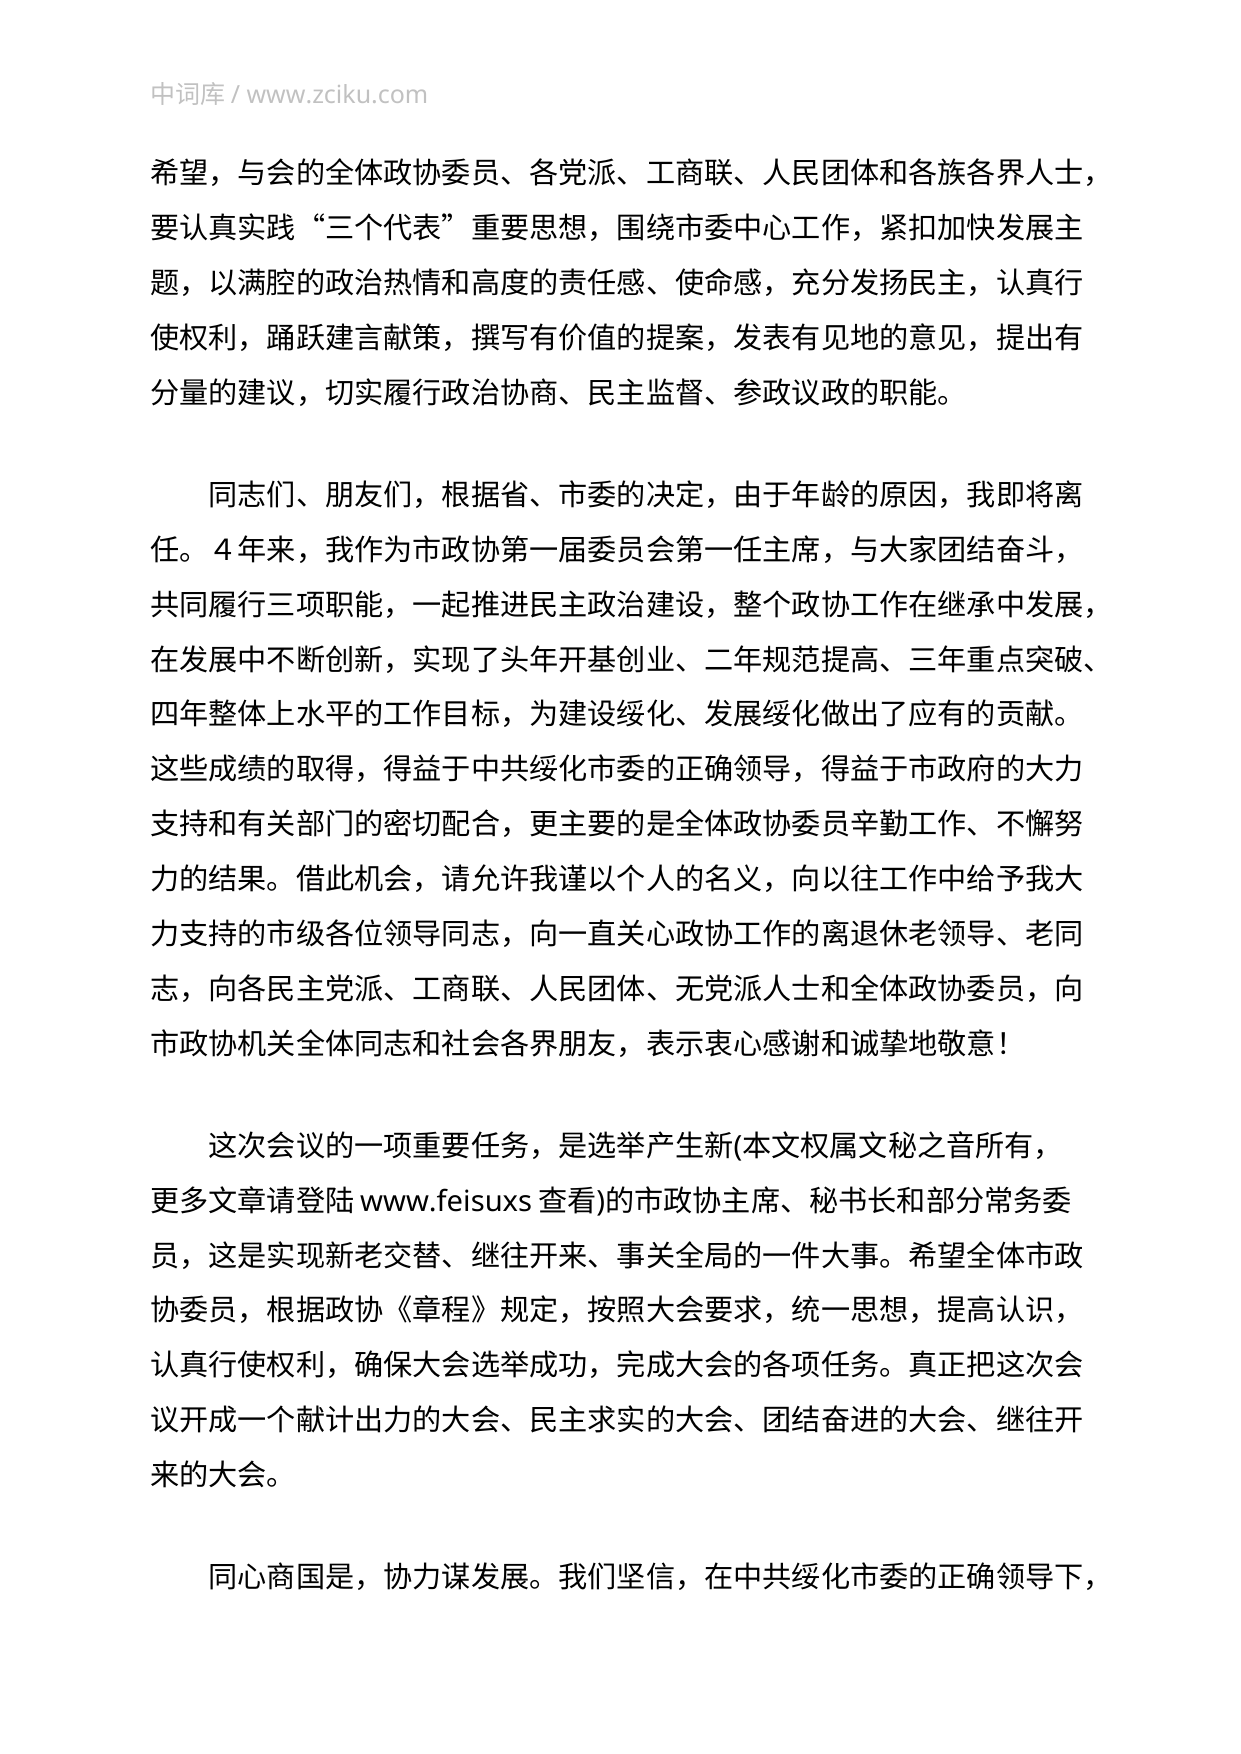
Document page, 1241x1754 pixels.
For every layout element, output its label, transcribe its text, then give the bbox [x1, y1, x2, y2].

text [150, 1553, 1090, 1596]
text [150, 150, 1090, 412]
text 同志们、朋友们，根据省、市委的决定，由于年龄的原因，我即将离任。４年来，我作为市政协第一届委员会第一任主席，与大家团结奋斗，共同履行三项职能，一起推进民主政治建设，整个政协工作在继承中发展，在发展中不断创新，实现了头年开基创业、二年规范提高、三年重点突破、四年整体上水平的工作目标，为建设绥化、发展绥化做出了应有的贡献。这些成绩的取得，得益于中共绥化市委的正确领导，得益于市政府的大力支持和有关部门的密切配合，更主要的是全体政协委员辛勤工作、不懈努力的结果。借此机会，请允许我谨以个人的名义，向以往工作中给予我大力支持的市级各位领导同志，向一直关心政协工作的离退休老领导、老同志，向各民主党派、工商联、人民团体、无党派人士和全体政协委员，向市政协机关全体同志和社会各界朋友，表示衷心感谢和诚挚地敬意！ [150, 471, 1090, 1063]
text 这次会议的一项重要任务，是选举产生新(本文权属文秘之音所有，更多文章请登陆www.feisuxs查看)的市政协主席、秘书长和部分常务委员，这是实现新老交替、继往开来、事关全局的一件大事。希望全体市政协委员，根据政协《章程》规定，按照大会要求，统一思想，提高认识，认真行使权利，确保大会选举成功，完成大会的各项任务。真正把这次会议开成一个献计出力的大会、民主求实的大会、团结奋进的大会、继往开来的大会。 [150, 1122, 1090, 1494]
